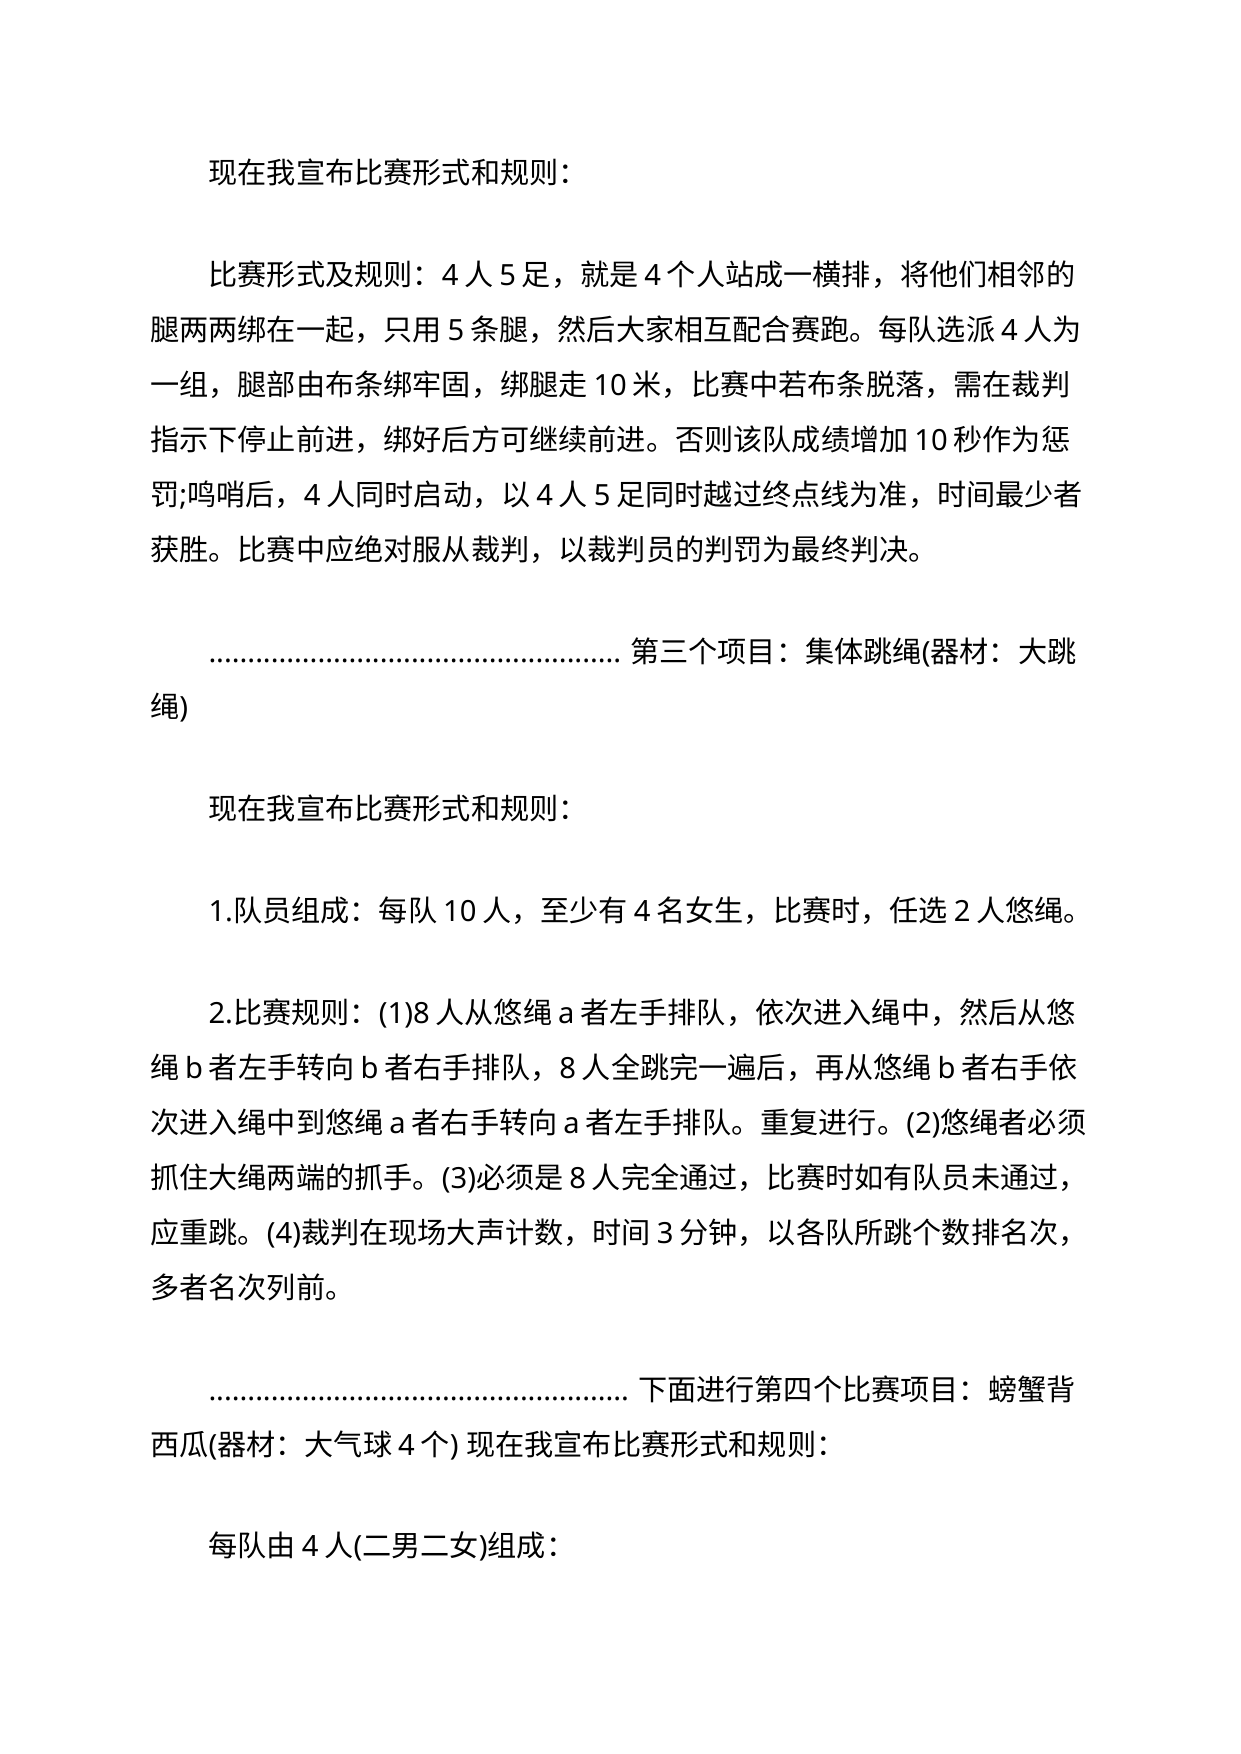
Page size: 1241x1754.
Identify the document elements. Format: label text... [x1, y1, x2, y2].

text 现在我宣布比赛形式和规则： [150, 150, 1090, 192]
text ..................................................... 第三个项目：集体跳绳(器材：大跳绳) [150, 628, 1090, 726]
text 现在我宣布比赛形式和规则： [150, 786, 1090, 828]
text ...................................................... 下面进行第四个比赛项目：螃蟹背西瓜(器材：大气球4个) 现在我宣布比赛形式和规则： [150, 1366, 1090, 1463]
text 1.队员组成：每队10人，至少有4名女生，比赛时，任选2人悠绳。 [150, 887, 1090, 930]
text 比赛形式及规则：4人5足，就是4个人站成一横排，将他们相邻的腿两两绑在一起，只用5条腿，然后大家相互配合赛跑。每队选派4人为一组，腿部由布条绑牢固，绑腿走10米，比赛中若布条脱落，需在裁判指示下停止前进，绑好后方可继续前进。否则该队成绩增加10秒作为惩罚;鸣哨后，4人同时启动，以4人5足同时越过终点线为准，时间最少者获胜。比赛中应绝对服从裁判，以裁判员的判罚为最终判决。 [150, 252, 1090, 569]
text 每队由4人(二男二女)组成： [150, 1523, 1090, 1565]
text 2.比赛规则：(1)8人从悠绳a者左手排队，依次进入绳中，然后从悠绳b者左手转向b者右手排队，8人全跳完一遍后，再从悠绳b者右手依次进入绳中到悠绳a者右手转向a者左手排队。重复进行。(2)悠绳者必须抓住大绳两端的抓手。(3)必须是8人完全通过，比赛时如有队员未通过，应重跳。(4)裁判在现场大声计数，时间3分钟，以各队所跳个数排名次，多者名次列前。 [150, 989, 1090, 1307]
